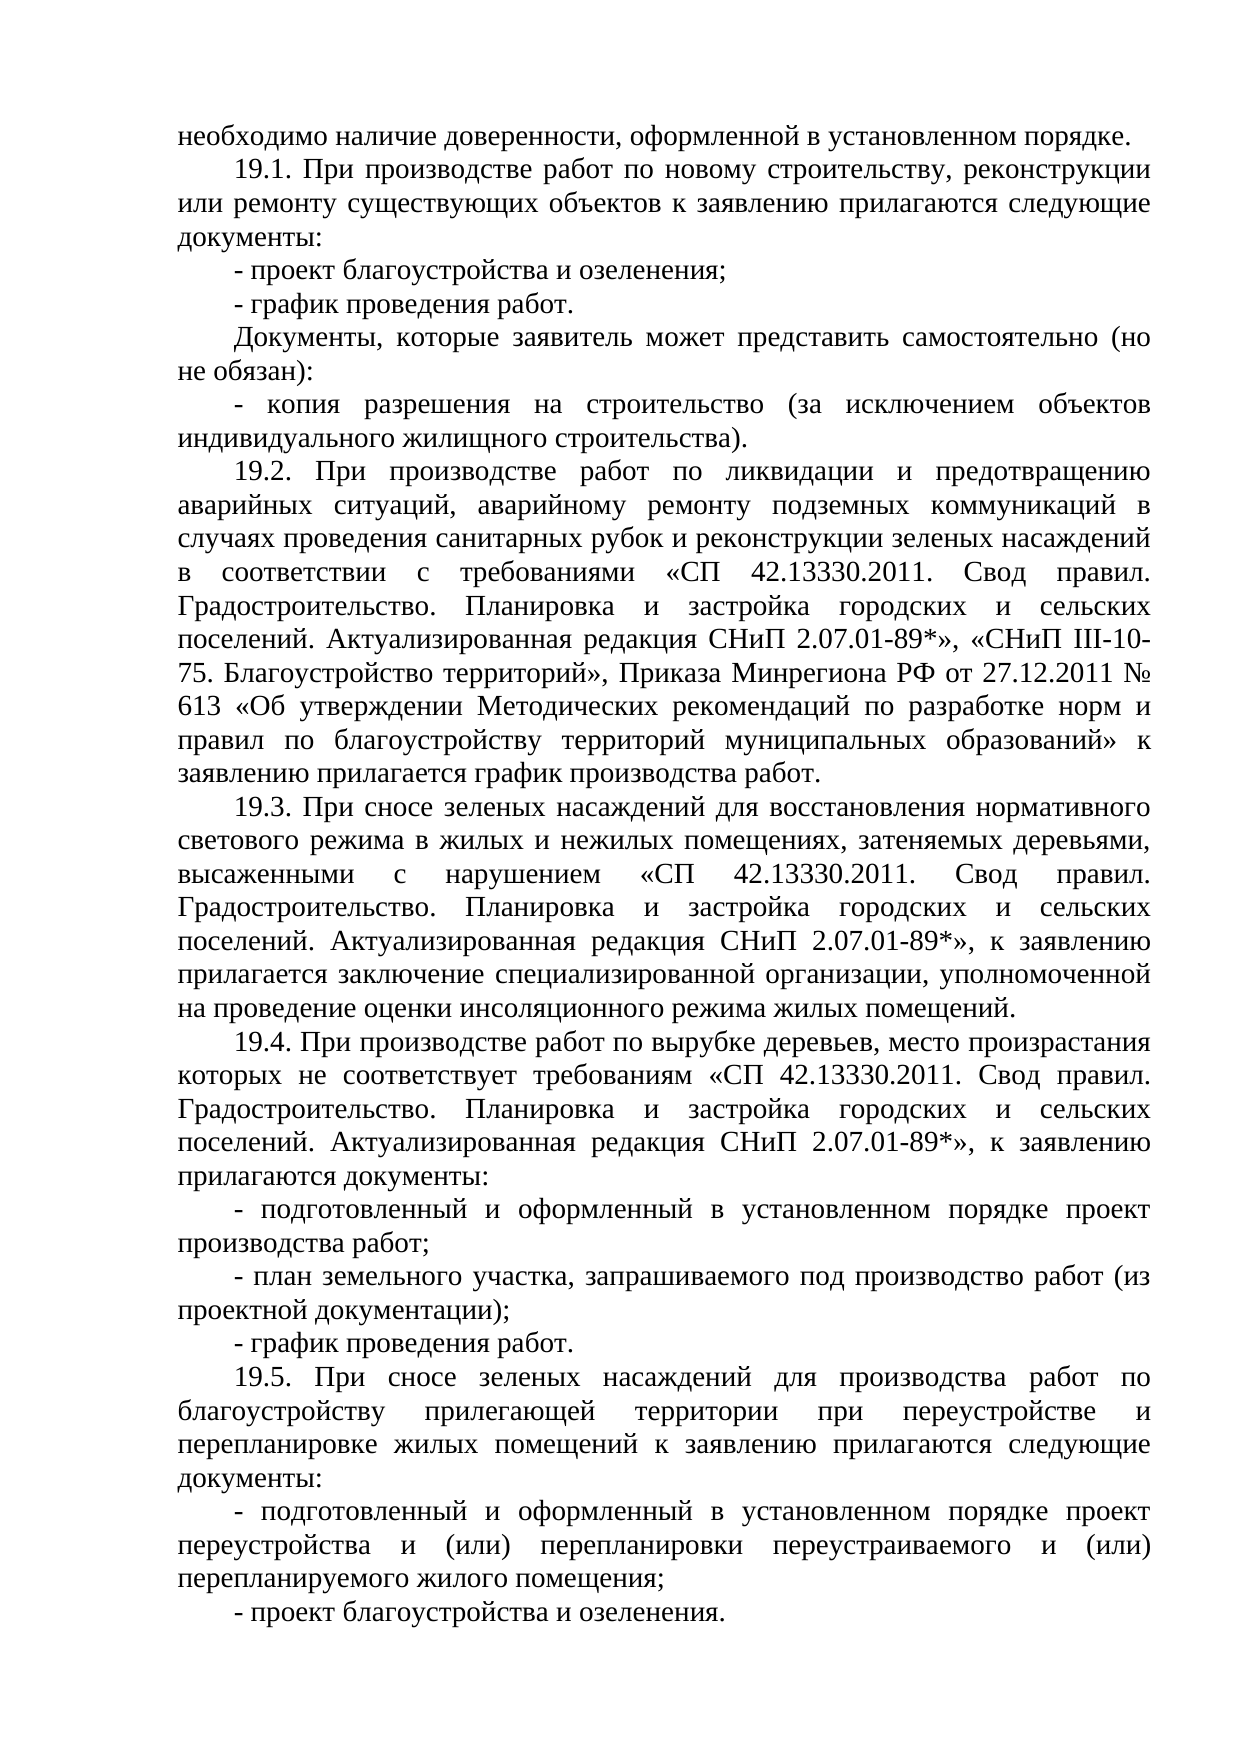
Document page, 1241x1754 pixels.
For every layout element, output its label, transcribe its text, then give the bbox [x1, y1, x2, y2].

text - график проведения работ. [177, 1326, 1152, 1359]
text 19.4. При производстве работ по вырубке деревьев, место произрастания которых не соответствует требованиям «СП 42.13330.2011. Свод правил. Градостроительство. Планировка и застройка городских и сельских поселений. Актуализированная редакция СНиП 2.07.01-89*», к заявлению прилагаются документы: [177, 1024, 1152, 1191]
text - подготовленный и оформленный в установленном порядке проект переустройства и (или) перепланировки переустраиваемого и (или) перепланируемого жилого помещения; [177, 1493, 1152, 1594]
text 19.5. При сносе зеленых насаждений для производства работ по благоустройству прилегающей территории при переустройстве и перепланировке жилых помещений к заявлению прилагаются следующие документы: [177, 1359, 1152, 1493]
text - план земельного участка, запрашиваемого под производство работ (из проектной документации); [177, 1258, 1152, 1326]
text - подготовленный и оформленный в установленном порядке проект производства работ; [177, 1191, 1152, 1258]
text - график проведения работ. [177, 286, 1152, 319]
text - проект благоустройства и озеленения. [177, 1594, 1152, 1627]
text 19.3. При сносе зеленых насаждений для восстановления нормативного светового режима в жилых и нежилых помещениях, затеняемых деревьями, высаженными с нарушением «СП 42.13330.2011. Свод правил. Градостроительство. Планировка и застройка городских и сельских поселений. Актуализированная редакция СНиП 2.07.01-89*», к заявлению прилагается заключение специализированной организации, уполномоченной на проведение оценки инсоляционного режима жилых помещений. [177, 789, 1152, 1024]
text - проект благоустройства и озеленения; [177, 252, 1152, 286]
text - копия разрешения на строительство (за исключением объектов индивидуального жилищного строительства). [177, 386, 1152, 453]
text 19.1. При производстве работ по новому строительству, реконструкции или ремонту существующих объектов к заявлению прилагаются следующие документы: [177, 152, 1152, 252]
text 19.2. При производстве работ по ликвидации и предотвращению аварийных ситуаций, аварийному ремонту подземных коммуникаций в случаях проведения санитарных рубок и реконструкции зеленых насаждений в соответствии с требованиями «СП 42.13330.2011. Свод правил. Градостроительство. Планировка и застройка городских и сельских поселений. Актуализированная редакция СНиП 2.07.01-89*», «СНиП III-10-75. Благоустройство территорий», Приказа Минрегиона РФ от 27.12.2011 № 613 «Об утверждении Методических рекомендаций по разработке норм и правил по благоустройству территорий муниципальных образований» к заявлению прилагается график производства работ. [177, 453, 1152, 789]
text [177, 118, 1152, 152]
text Документы, которые заявитель может представить самостоятельно (но не обязан): [177, 319, 1152, 386]
